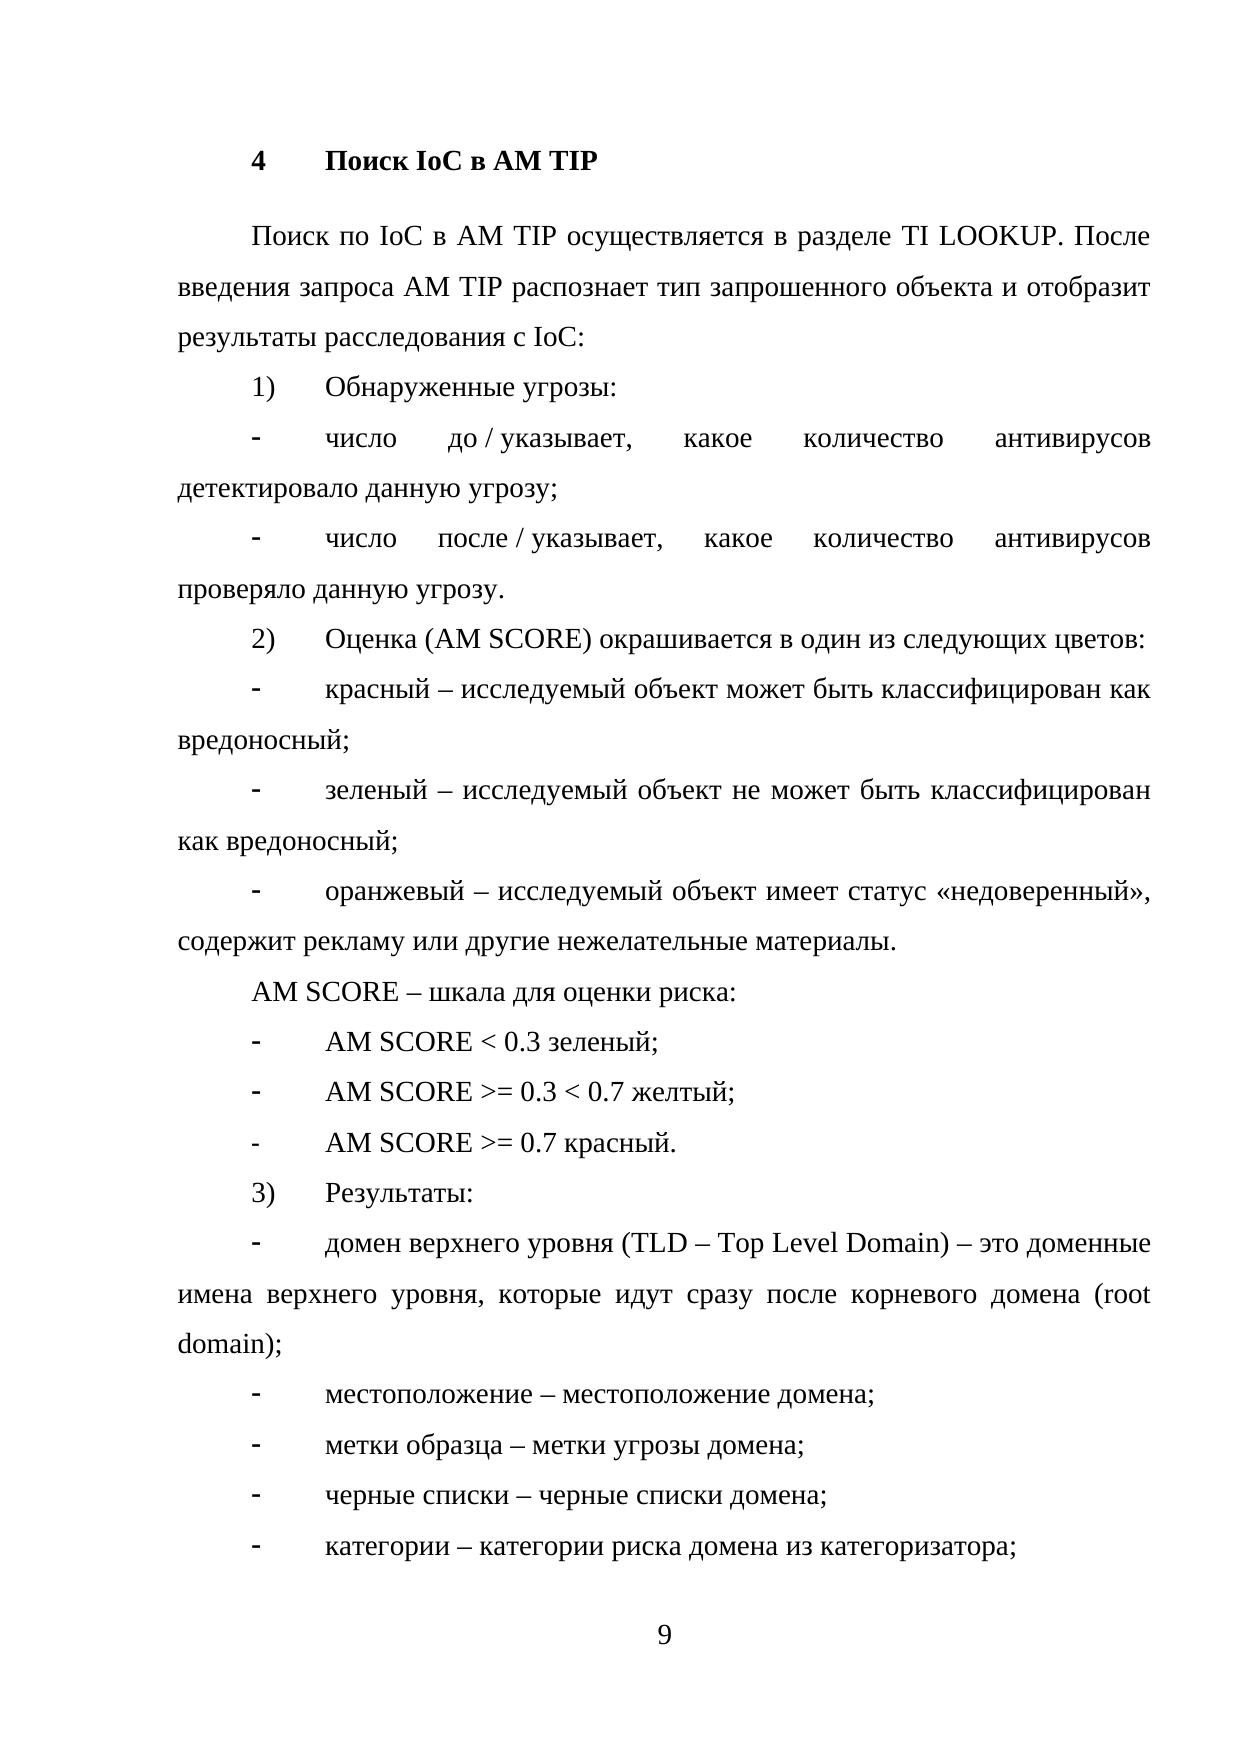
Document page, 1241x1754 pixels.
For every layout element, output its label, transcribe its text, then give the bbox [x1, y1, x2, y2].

list Обнаруженные угрозы: [177, 369, 1152, 403]
list число после / указывает, какое количество антивирусов проверяло данную угрозу. [177, 520, 1152, 604]
text Поиск по IoC в AM TIP осуществляется в разделе TI LOOKUP. После введения запроса AM TIP распознает тип запрошенного объекта и отобразит результаты расследования с IoC: [177, 218, 1152, 353]
list Оценка (AM SCORE) окрашивается в один из следующих цветов: [177, 621, 1152, 655]
list зеленый – исследуемый объект не может быть классифицирован как вредоносный; [177, 772, 1152, 856]
list AM SCORE < 0.3 зеленый; [177, 1024, 1152, 1058]
list красный – исследуемый объект может быть классифицирован как вредоносный; [177, 671, 1152, 755]
list AM SCORE >= 0.3 < 0.7 желтый; [177, 1074, 1152, 1108]
list оранжевый – исследуемый объект имеет статус «недоверенный», содержит рекламу или другие нежелательные материалы. [177, 873, 1152, 957]
list Результаты: [177, 1175, 1152, 1209]
list категории – категории риска домена из категоризатора; [177, 1528, 1152, 1561]
list число до / указывает, какое количество антивирусов детектировало данную угрозу; [177, 420, 1152, 504]
subtitle Поиск IoC в AM TIP [177, 143, 1152, 177]
list AM SCORE >= 0.7 красный. [177, 1125, 1152, 1158]
list метки образца – метки угрозы домена; [177, 1427, 1152, 1461]
list черные списки – черные списки домена; [177, 1477, 1152, 1511]
text AM SCORE – шкала для оценки риска: [177, 974, 1152, 1007]
list домен верхнего уровня (TLD – Top Level Domain) – это доменные имена верхнего уровня, которые идут сразу после корневого домена (root domain); [177, 1225, 1152, 1360]
list местоположение – местоположение домена; [177, 1376, 1152, 1410]
